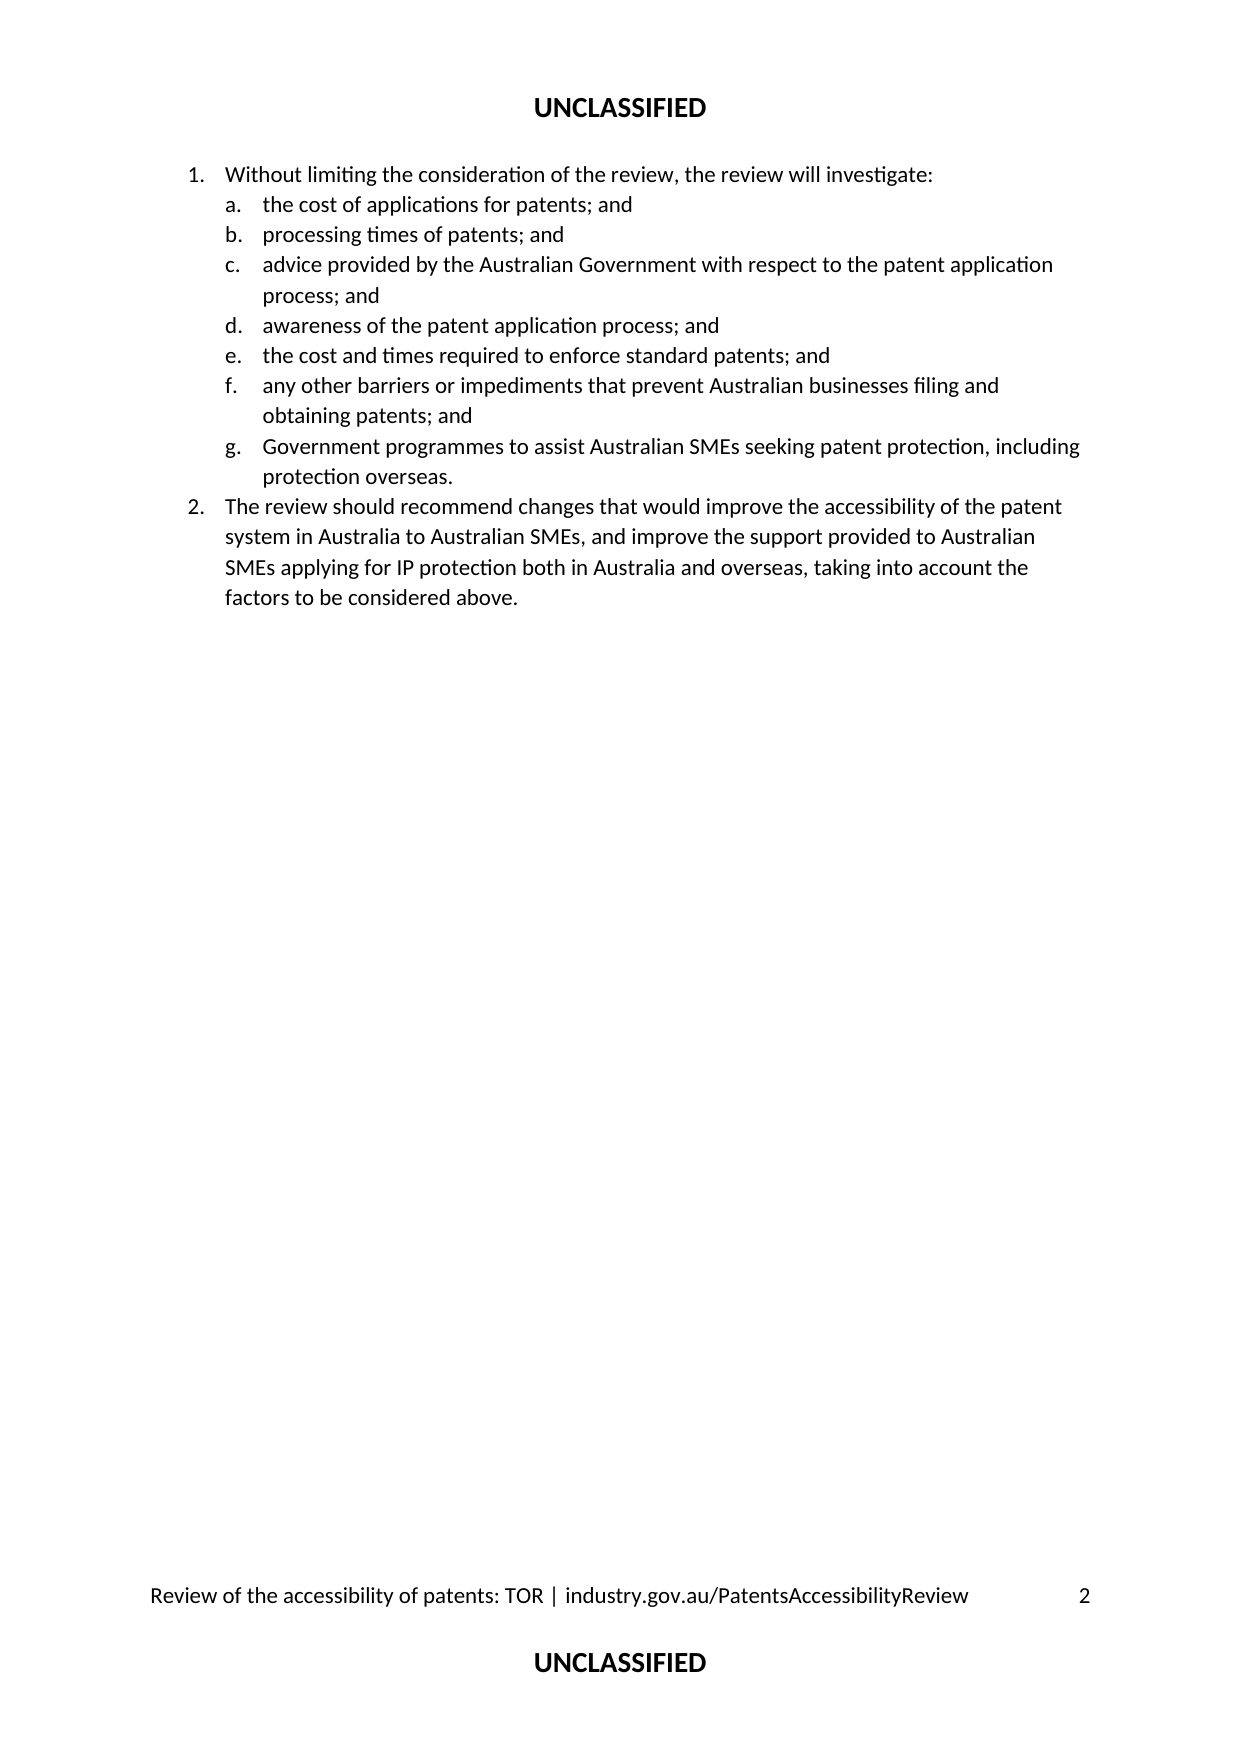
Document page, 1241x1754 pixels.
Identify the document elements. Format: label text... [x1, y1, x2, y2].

list Government programmes to assist Australian SMEs seeking patent protection, including protection overseas. [225, 432, 1090, 490]
list any other barriers or impediments that prevent Australian businesses filing and obtaining patents; and [225, 371, 1090, 429]
list the cost of applications for patents; and [225, 190, 1090, 218]
list the cost and times required to enforce standard patents; and [225, 341, 1090, 369]
list awareness of the patent application process; and [225, 311, 1090, 339]
list The review should recommend changes that would improve the accessibility of the patent system in Australia to Australian SMEs, and improve the support provided to Australian SMEs applying for IP protection both in Australia and overseas, taking into account the factors to be considered above. [187, 492, 1090, 611]
list Without limiting the consideration of the review, the review will investigate: [187, 160, 1090, 188]
list advice provided by the Australian Government with respect to the patent application process; and [225, 251, 1090, 309]
list processing times of patents; and [225, 220, 1090, 248]
